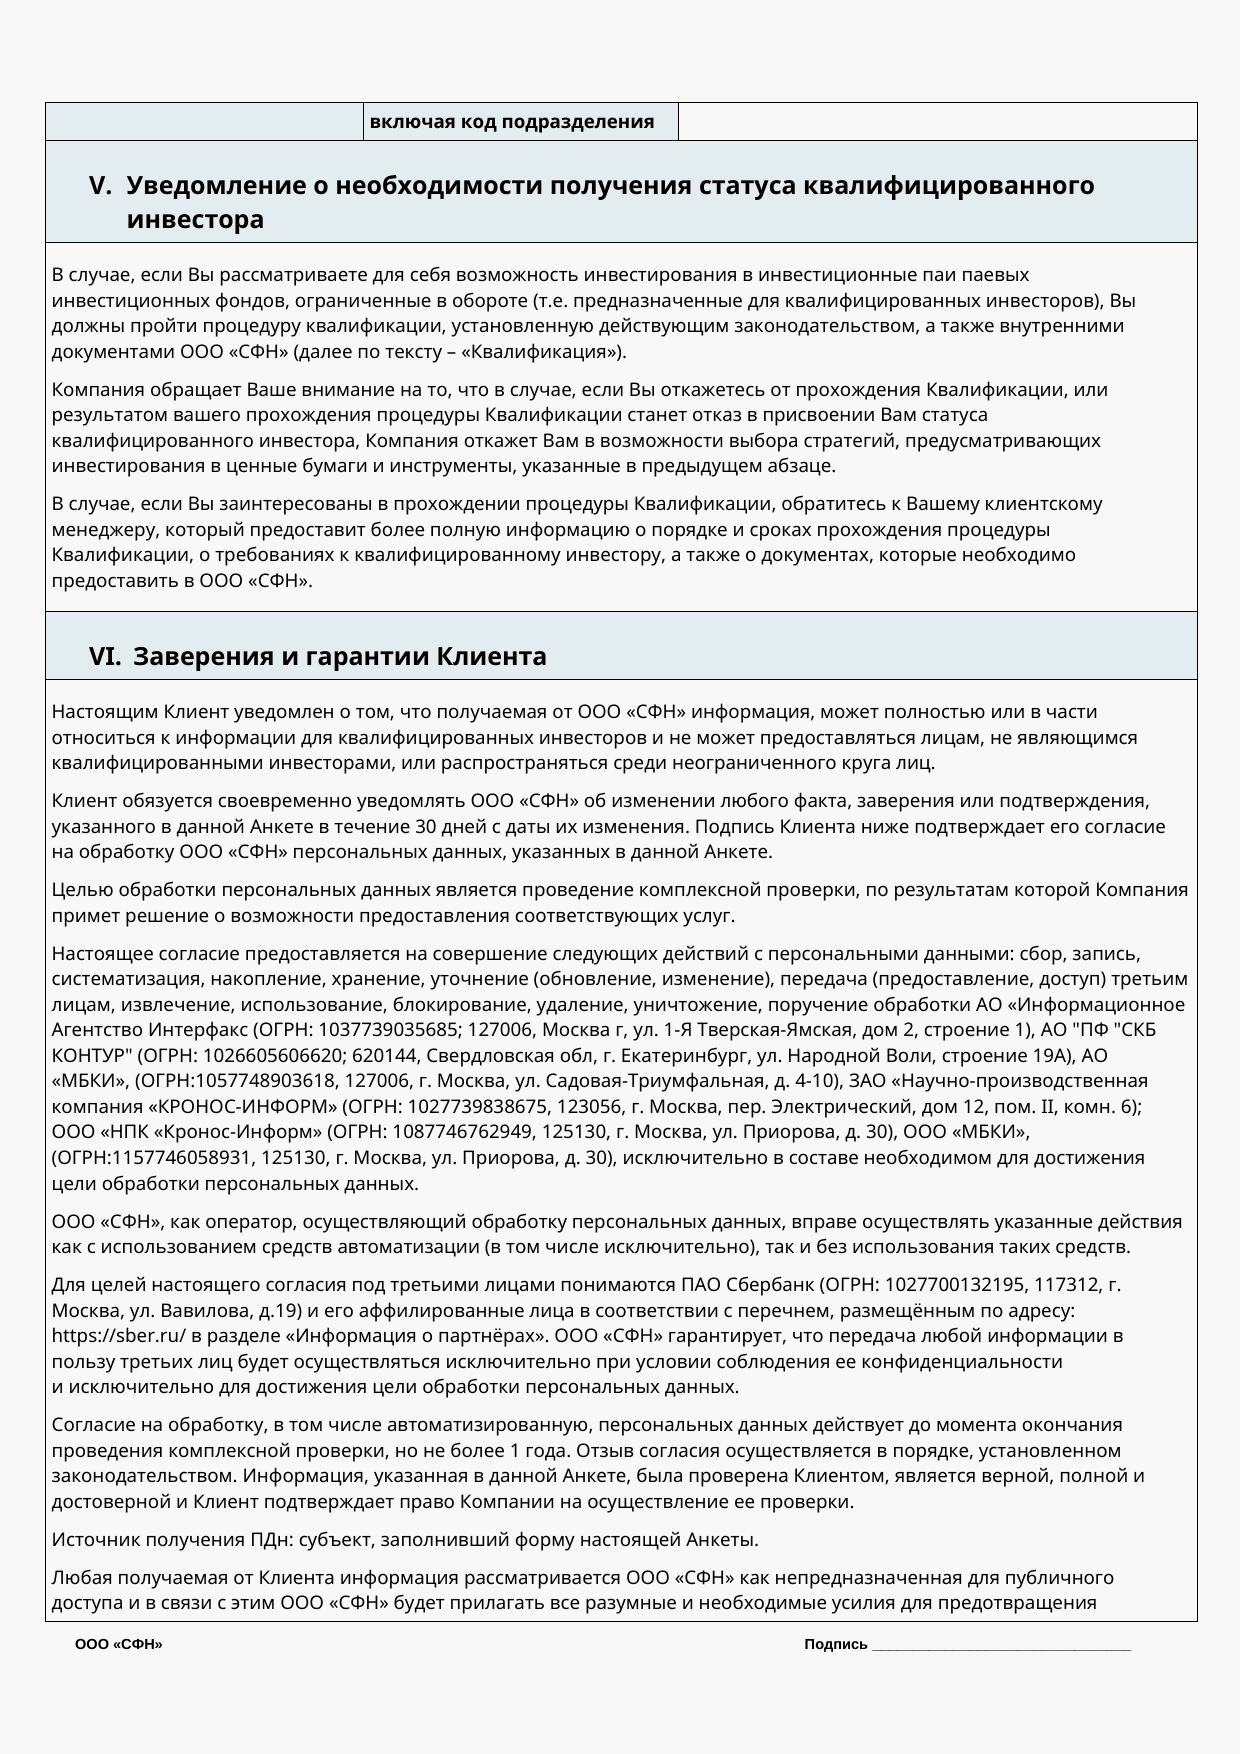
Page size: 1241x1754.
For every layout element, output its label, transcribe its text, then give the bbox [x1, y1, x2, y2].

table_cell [46, 680, 1197, 1621]
table_cell [679, 103, 1197, 140]
table_cell Уведомление о необходимости получения статуса квалифицированного инвестора [46, 141, 1197, 242]
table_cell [364, 103, 678, 140]
table_cell Заверения и гарантии Клиента [46, 612, 1197, 679]
table_cell В случае, если Вы рассматриваете для себя возможность инвестирования в инвестиционные паи паевых инвестиционных фондов, ограниченные в обороте (т.е. предназначенные для квалифицированных инвесторов), Вы должны пройти процедуру квалификации, установленную действующим законодательством, а также внутренними документами ООО «СФН» (далее по тексту – «Квалификация»). Компания обращает Ваше внимание на то, что в случае, если Вы откажетесь от прохождения Квалификации, или результатом вашего прохождения процедуры Квалификации станет отказ в присвоении Вам статуса квалифицированного инвестора, Компания откажет Вам в возможности выбора стратегий, предусматривающих инвестирования в ценные бумаги и инструменты, указанные в предыдущем абзаце. В случае, если Вы заинтересованы в прохождении процедуры Квалификации, обратитесь к Вашему клиентскому менеджеру, который предоставит более полную информацию о порядке и сроках прохождения процедуры Квалификации, о требованиях к квалифицированному инвестору, а также о документах, которые необходимо предоставить в ООО «СФН». [46, 243, 1197, 611]
